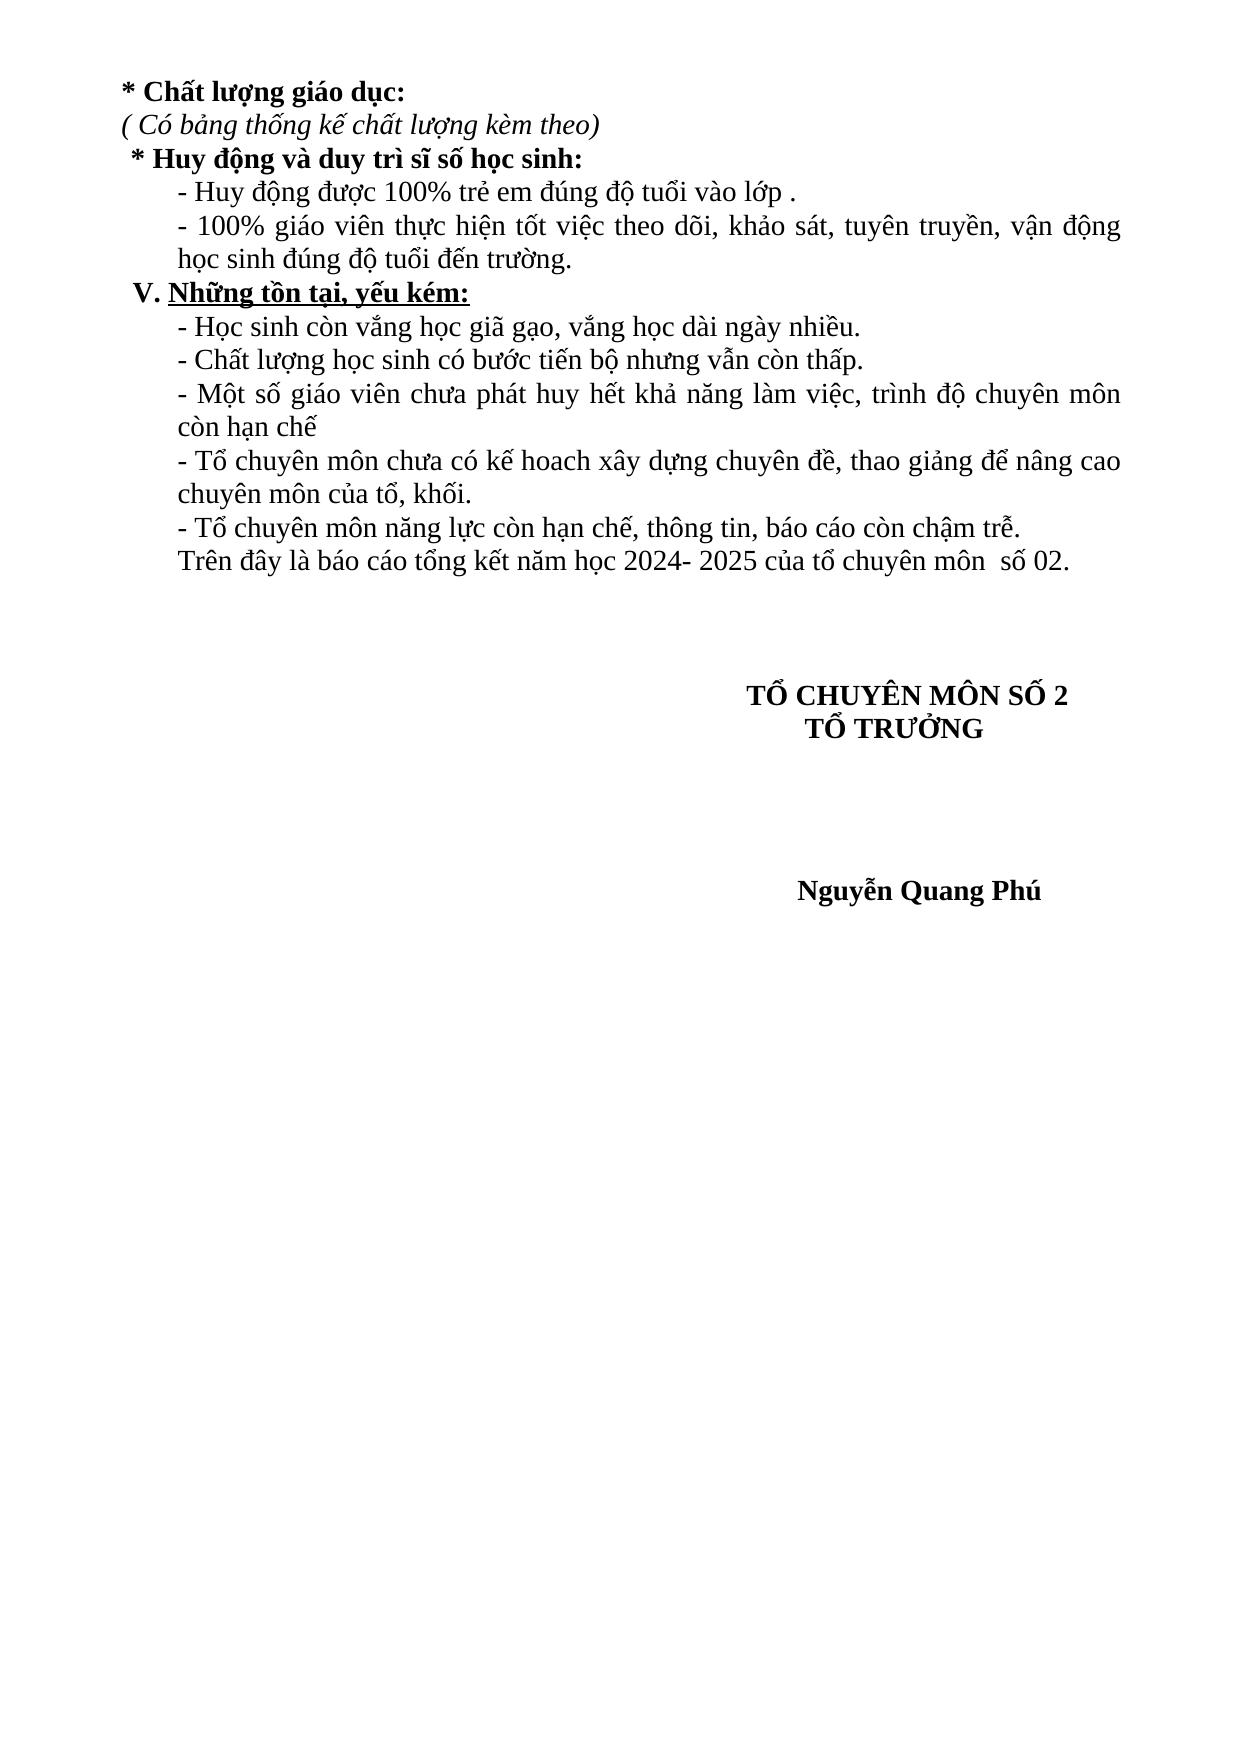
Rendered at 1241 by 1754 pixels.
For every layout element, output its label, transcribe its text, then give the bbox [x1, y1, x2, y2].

text - 100% giáo viên thực hiện tốt việc theo dõi, khảo sát, tuyên truyền, vận động học sinh đúng độ tuổi đến trường. [177, 208, 1122, 275]
text - Tổ chuyên môn năng lực còn hạn chế, thông tin, báo cáo còn chậm trễ. [177, 510, 1122, 543]
text - Học sinh còn vắng học giã gạo, vắng học dài ngày nhiều. [177, 309, 1122, 342]
text ( Có bảng thống kế chất lượng kèm theo) [121, 107, 1122, 141]
text TỔ CHUYÊN MÔN SỐ 2 [177, 678, 1122, 711]
text Trên đây là báo cáo tổng kết năm học 2024- 2025 của tổ chuyên môn số 02. [177, 543, 1122, 577]
text V. Những tồn tại, yếu kém: [132, 275, 1122, 309]
text - Huy động được 100% trẻ em đúng độ tuổi vào lớp . [177, 174, 1122, 208]
text - Chất lượng học sinh có bước tiến bộ nhưng vẫn còn thấp. [177, 342, 1122, 376]
text - Tổ chuyên môn chưa có kế hoach xây dựng chuyên đề, thao giảng để nâng cao chuyên môn của tổ, khối. [177, 443, 1122, 510]
text Nguyễn Quang Phú [177, 873, 1122, 907]
text TỔ TRƯỞNG [177, 711, 1122, 745]
text * Chất lượng giáo dục: [121, 74, 1122, 107]
text - Một số giáo viên chưa phát huy hết khả năng làm việc, trình độ chuyên môn còn hạn chế [177, 376, 1122, 443]
text * Huy động và duy trì sĩ số học sinh: [130, 141, 1122, 174]
